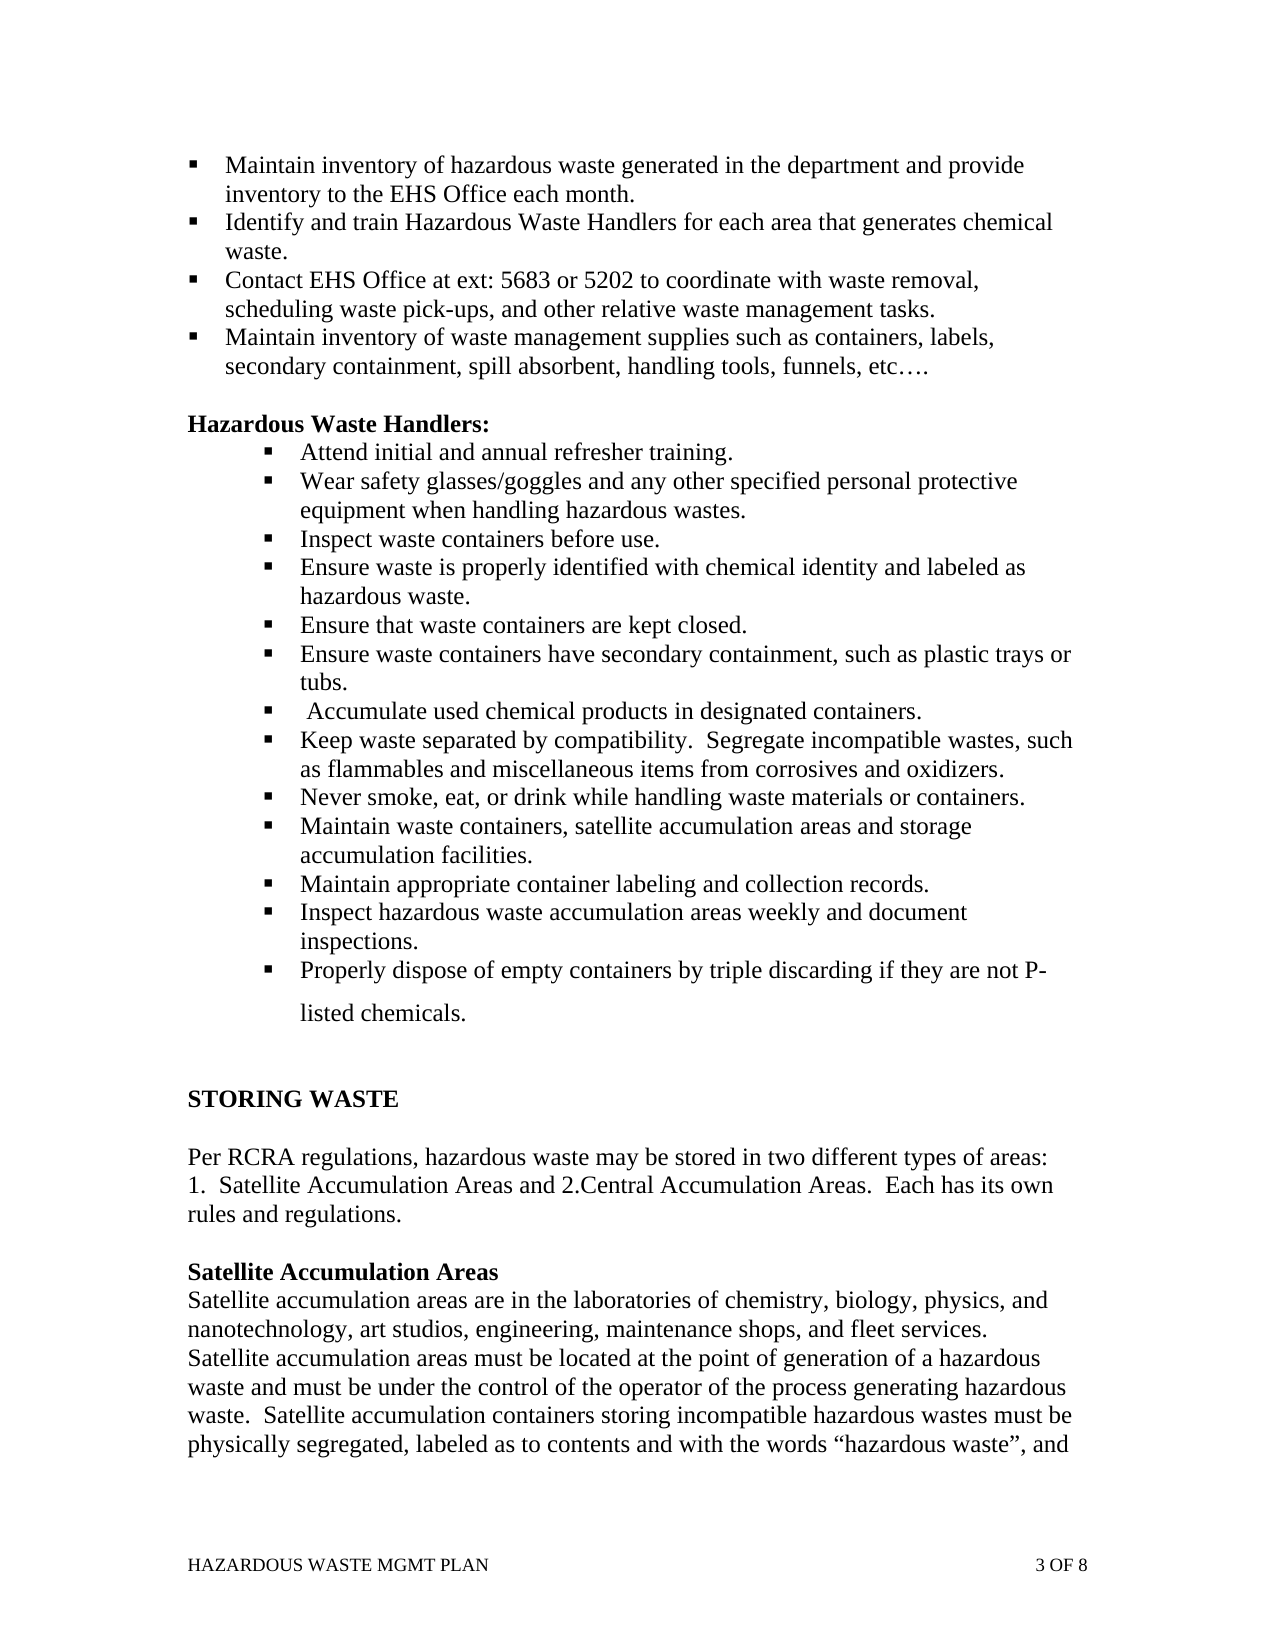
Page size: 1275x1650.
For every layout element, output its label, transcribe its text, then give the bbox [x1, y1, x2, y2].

text Hazardous Waste Handlers: [187, 409, 1087, 437]
list Maintain waste containers, satellite accumulation areas and storage accumulation facilities. [262, 811, 1087, 869]
list Maintain appropriate container labeling and collection records. [262, 869, 1087, 897]
list Inspect hazardous waste accumulation areas weekly and document inspections. [262, 897, 1087, 955]
list Identify and train Hazardous Waste Handlers for each area that generates chemical waste. [187, 207, 1087, 265]
text 1. Satellite Accumulation Areas and 2.Central Accumulation Areas. Each has its own rules and regulations. [187, 1171, 1087, 1228]
list Contact EHS Office at ext: 5683 or 5202 to coordinate with waste removal, scheduling waste pick-ups, and other relative waste management tasks. [187, 265, 1087, 322]
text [187, 1286, 1087, 1458]
text Per RCRA regulations, hazardous waste may be stored in two different types of areas: [187, 1142, 1087, 1171]
text Satellite Accumulation Areas [187, 1257, 1087, 1286]
list Keep waste separated by compatibility. Segregate incompatible wastes, such as flammables and miscellaneous items from corrosives and oxidizers. [262, 725, 1087, 782]
list Ensure waste is properly identified with chemical identity and labeled as hazardous waste. [262, 552, 1087, 610]
list Ensure waste containers have secondary containment, such as plastic trays or tubs. [262, 639, 1087, 696]
text STORING WASTE [187, 1084, 1087, 1113]
list Ensure that waste containers are kept closed. [262, 610, 1087, 639]
list Maintain inventory of waste management supplies such as containers, labels, secondary containment, spill absorbent, handling tools, funnels, etc…. [187, 322, 1087, 380]
list Wear safety glasses/goggles and any other specified personal protective equipment when handling hazardous wastes. [262, 466, 1087, 524]
list Attend initial and annual refresher training. [262, 437, 1087, 466]
list Properly dispose of empty containers by triple discarding if they are not P-listed chemicals. [262, 955, 1087, 1027]
list Accumulate used chemical products in designated containers. [262, 696, 1087, 725]
list Inspect waste containers before use. [262, 524, 1087, 552]
list Never smoke, eat, or drink while handling waste materials or containers. [262, 782, 1087, 811]
list Maintain inventory of hazardous waste generated in the department and provide inventory to the EHS Office each month. [187, 150, 1087, 207]
